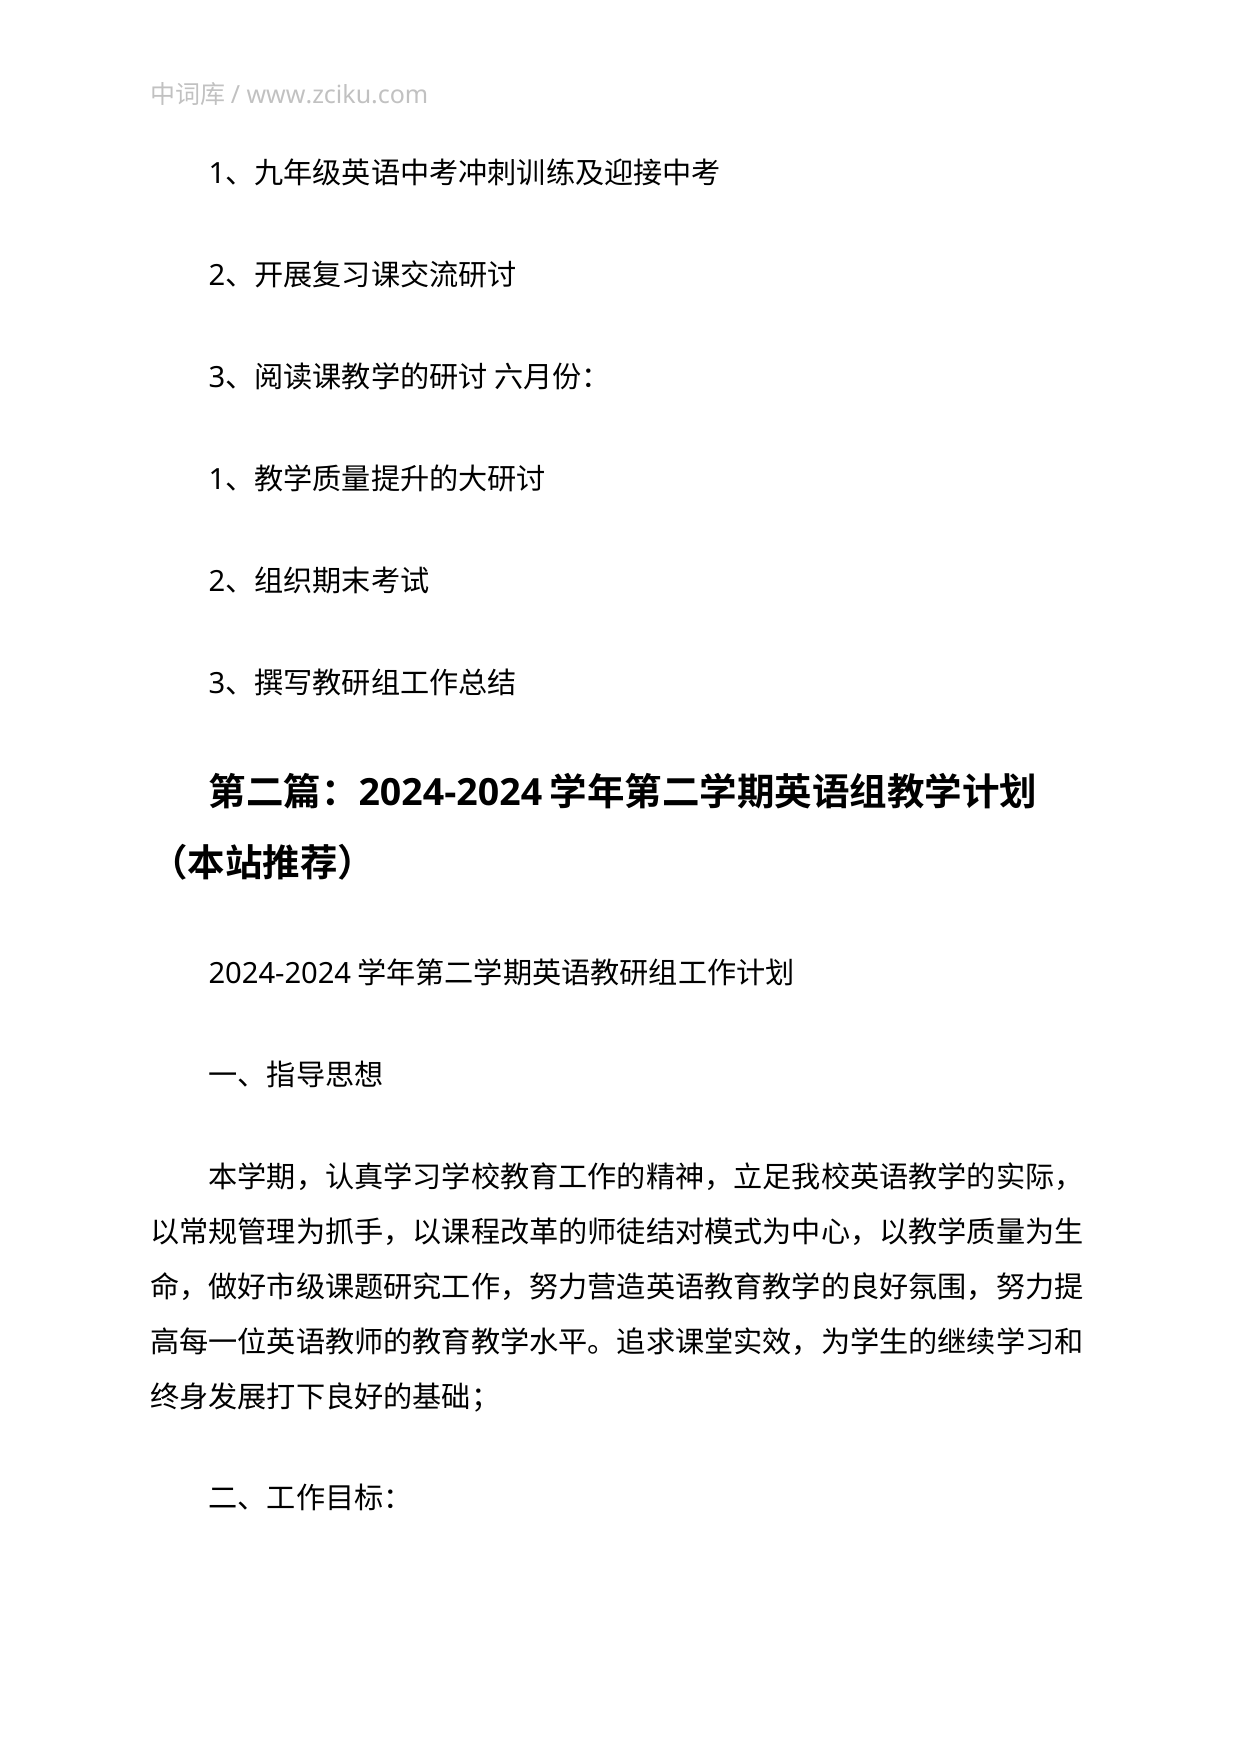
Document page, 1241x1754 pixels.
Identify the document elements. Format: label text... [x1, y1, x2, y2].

text 1、教学质量提升的大研讨 [150, 456, 1090, 498]
text 一、指导思想 [150, 1052, 1090, 1094]
text 1、九年级英语中考冲刺训练及迎接中考 [150, 150, 1090, 192]
text 二、工作目标： [150, 1475, 1090, 1517]
text 2024-2024学年第二学期英语教研组工作计划 [150, 950, 1090, 992]
text 本学期，认真学习学校教育工作的精神，立足我校英语教学的实际，以常规管理为抓手，以课程改革的师徒结对模式为中心，以教学质量为生命，做好市级课题研究工作，努力营造英语教育教学的良好氛围，努力提高每一位英语教师的教育教学水平。追求课堂实效，为学生的继续学习和终身发展打下良好的基础； [150, 1154, 1090, 1416]
text 3、撰写教研组工作总结 [150, 660, 1090, 702]
text 2、开展复习课交流研讨 [150, 252, 1090, 294]
text 2、组织期末考试 [150, 558, 1090, 600]
text 第二篇：2024-2024学年第二学期英语组教学计划（本站推荐） [150, 762, 1090, 887]
text 3、阅读课教学的研讨 六月份： [150, 354, 1090, 396]
